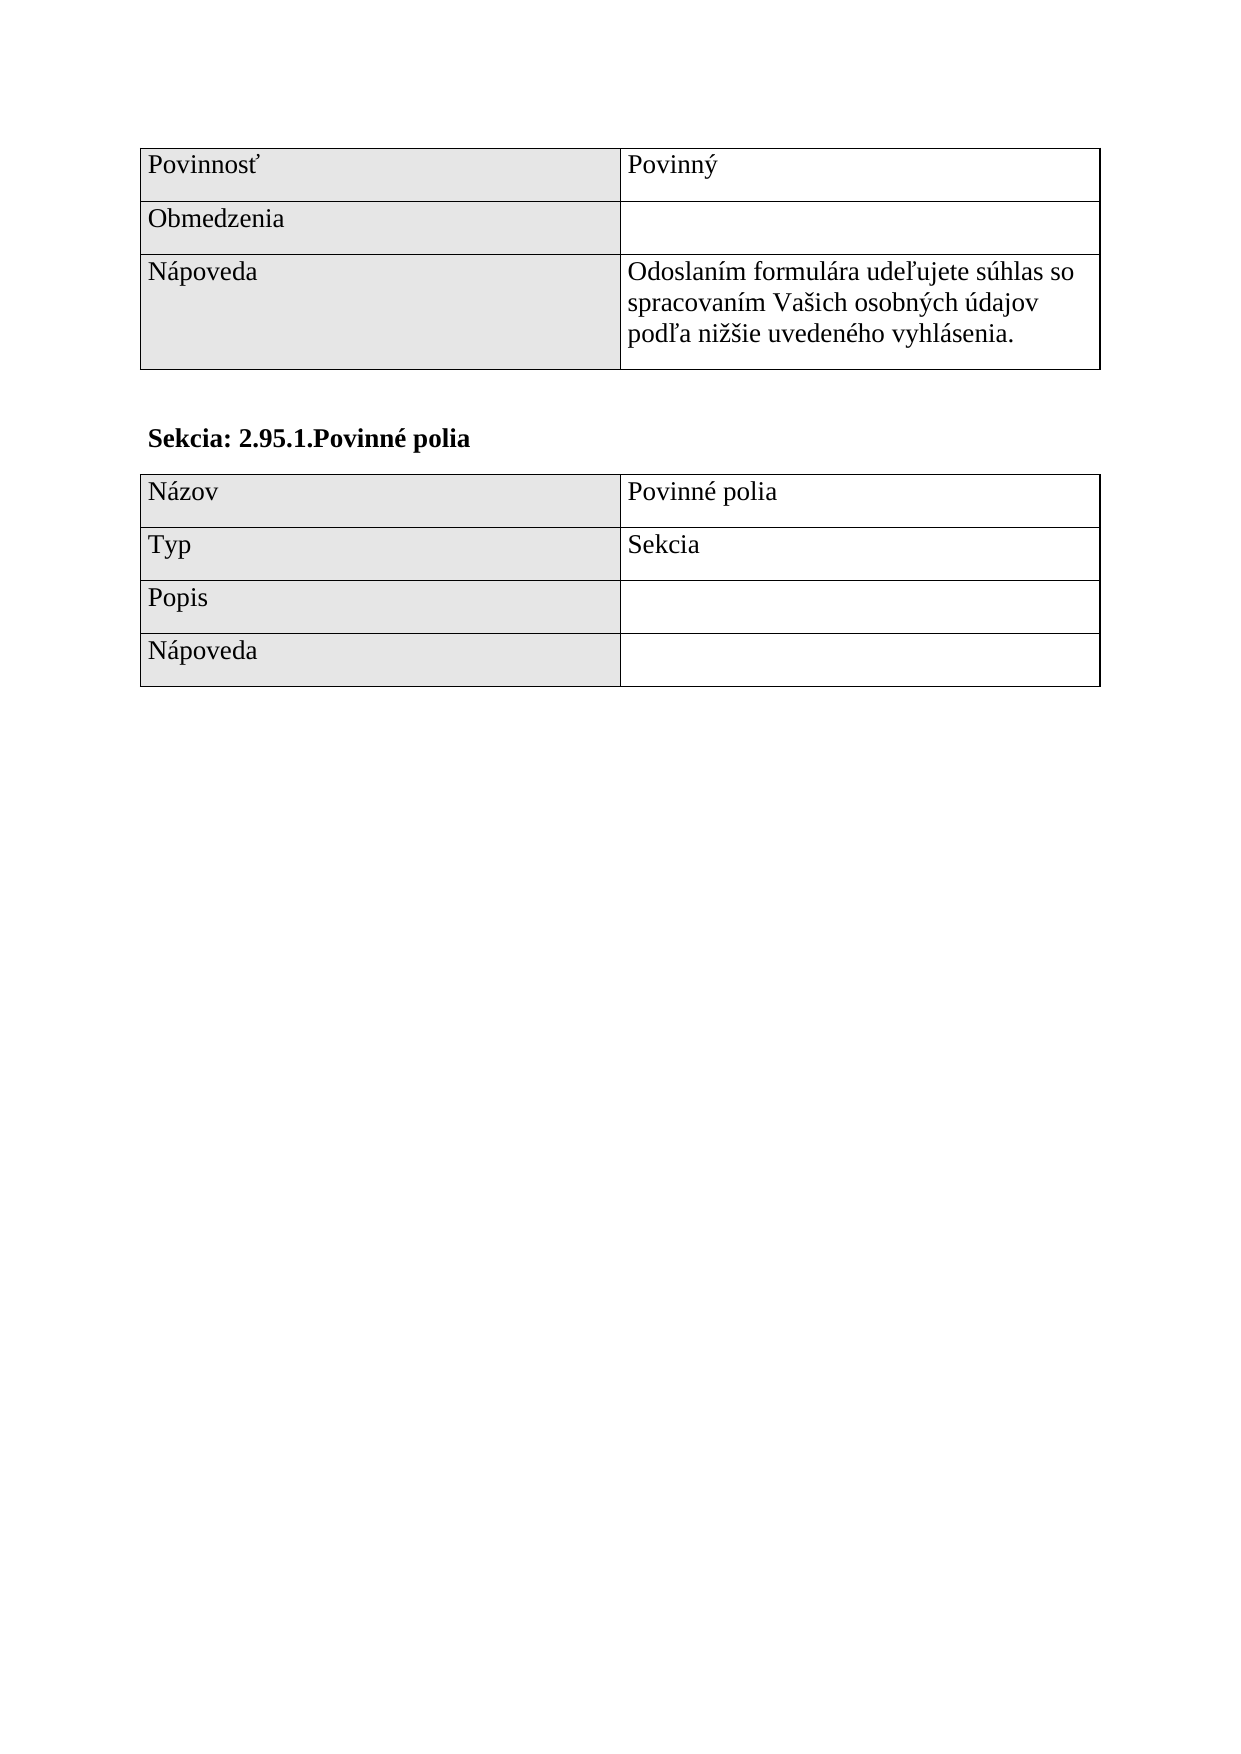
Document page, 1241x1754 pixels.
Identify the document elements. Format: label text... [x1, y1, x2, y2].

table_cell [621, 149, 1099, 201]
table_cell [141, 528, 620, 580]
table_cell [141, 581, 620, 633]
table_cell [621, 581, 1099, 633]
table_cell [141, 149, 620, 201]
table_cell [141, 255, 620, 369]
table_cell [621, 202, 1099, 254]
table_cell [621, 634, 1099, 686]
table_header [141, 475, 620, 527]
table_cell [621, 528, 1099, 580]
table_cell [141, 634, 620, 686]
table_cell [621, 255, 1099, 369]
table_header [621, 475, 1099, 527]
text Sekcia: 2.95.1.Povinné polia [148, 422, 1093, 453]
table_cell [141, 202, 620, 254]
